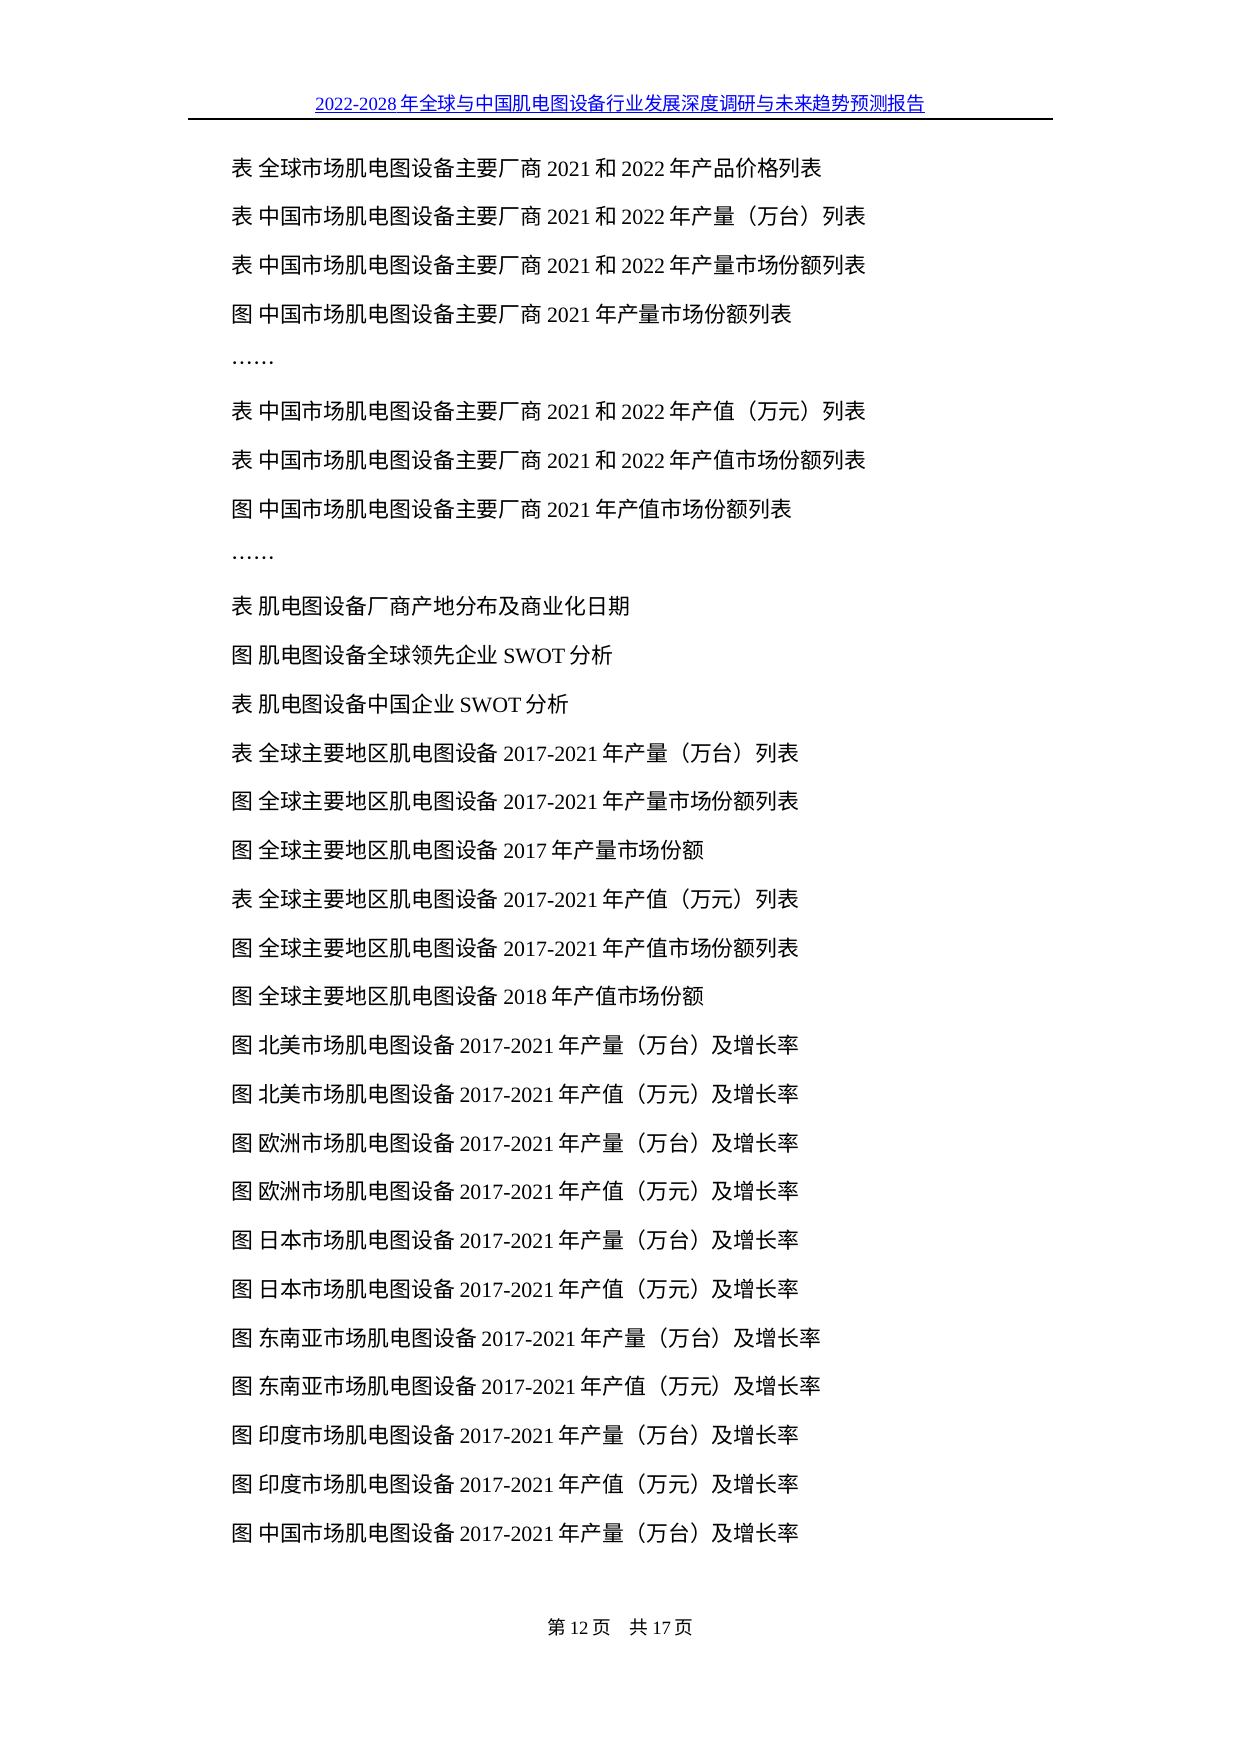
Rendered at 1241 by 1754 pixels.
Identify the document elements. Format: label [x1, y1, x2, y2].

text [187, 150, 1053, 1548]
